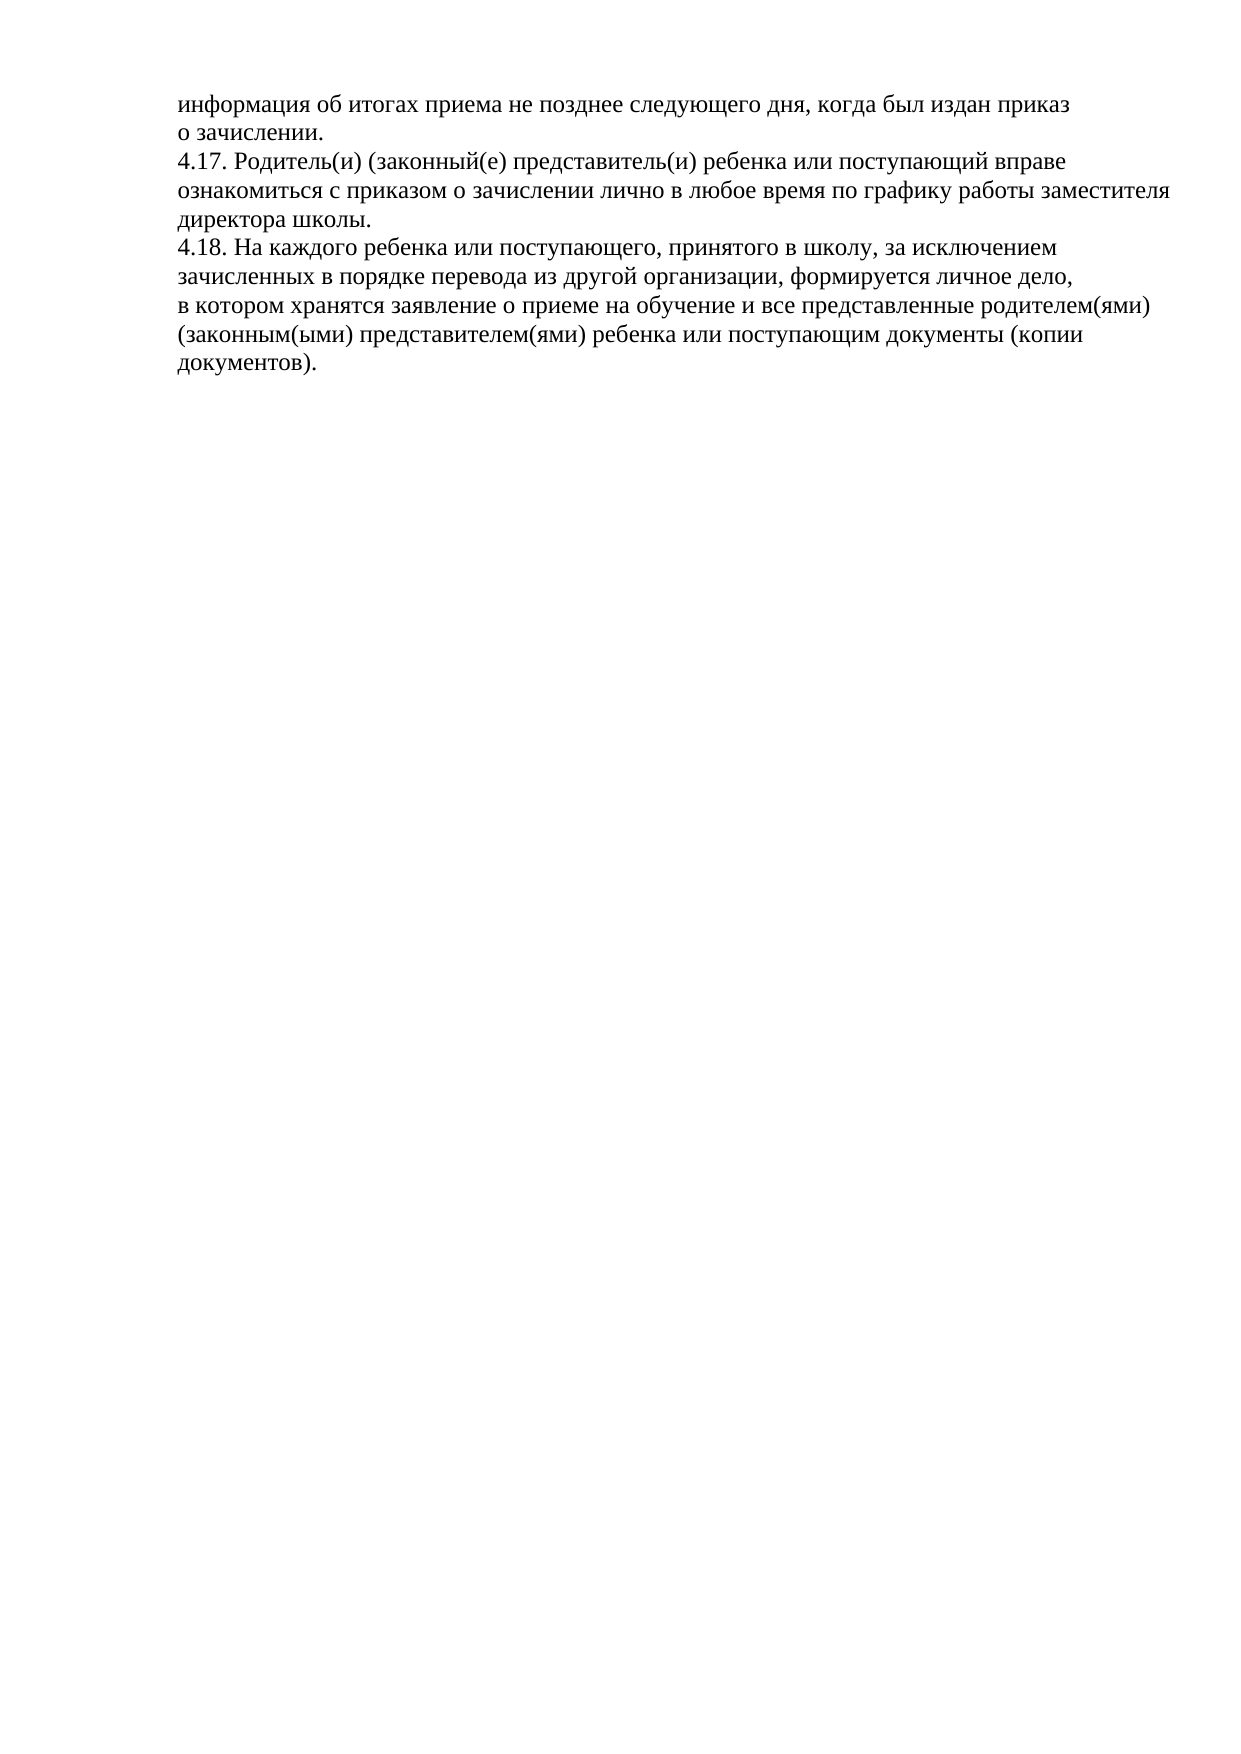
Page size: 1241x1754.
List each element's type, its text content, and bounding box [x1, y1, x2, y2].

text 4.17. Родитель(и) (законный(е) представитель(и) ребенка или поступающий вправе ознакомиться с приказом о зачислении лично в любое время по графику работы заместителя директора школы. [177, 146, 1181, 232]
text 4.18. На каждого ребенка или поступающего, принятого в школу, за исключением зачисленных в порядке перевода из другой организации, формируется личное дело, в котором хранятся заявление о приеме на обучение и все представленные родителем(ями) (законным(ыми) представителем(ями) ребенка или поступающим документы (копии документов). [177, 232, 1181, 376]
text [177, 89, 1181, 146]
